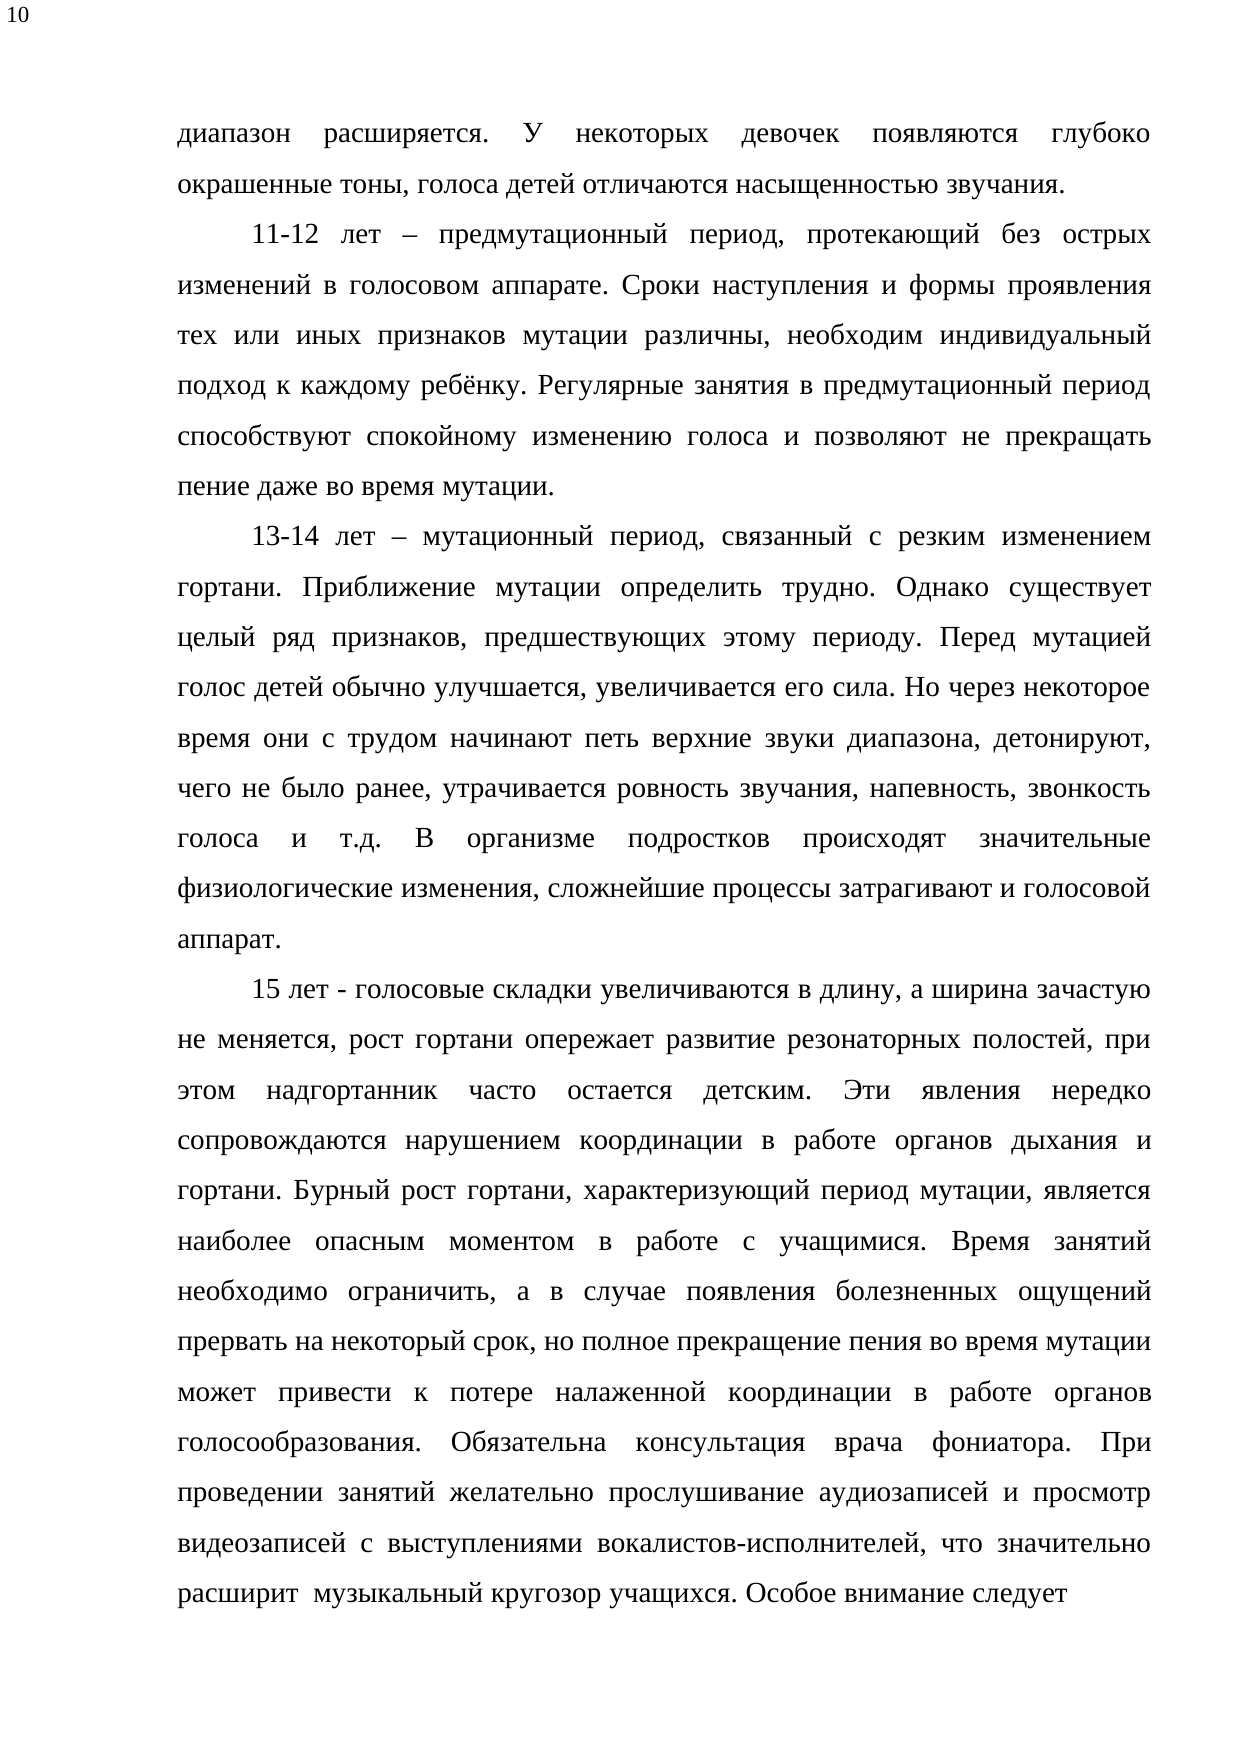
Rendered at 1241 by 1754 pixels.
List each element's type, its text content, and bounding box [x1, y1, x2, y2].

text 15 лет - голосовые складки увеличиваются в длину, а ширина зачастую не меняется, рост гортани опережает развитие резонаторных полостей, при этом надгортанник часто остается детским. Эти явления нередко сопровождаются нарушением координации в работе органов дыхания и гортани. Бурный рост гортани, характеризующий период мутации, является наиболее опасным моментом в работе с учащимися. Время занятий необходимо ограничить, а в случае появления болезненных ощущений прервать на некоторый срок, но полное прекращение пения во время мутации может привести к потере налаженной координации в работе органов голосообразования. Обязательна консультация врача фониатора. При проведении занятий желательно прослушивание аудиозаписей и просмотр видеозаписей с выступлениями вокалистов-исполнителей, что значительно расширит музыкальный кругозор учащихся. Особое внимание следует [177, 971, 1152, 1608]
text 13-14 лет – мутационный период, связанный с резким изменением гортани. Приближение мутации определить трудно. Однако существует целый ряд признаков, предшествующих этому периоду. Перед мутацией голос детей обычно улучшается, увеличивается его сила. Но через некоторое время они с трудом начинают петь верхние звуки диапазона, детонируют, чего не было ранее, утрачивается ровность звучания, напевность, звонкость голоса и т.д. В организме подростков происходят значительные физиологические изменения, сложнейшие процессы затрагивают и голосовой аппарат. [177, 518, 1152, 954]
text диапазон расширяется. У некоторых девочек появляются глубоко окрашенные тоны, голоса детей отличаются насыщенностью звучания. [177, 115, 1151, 199]
text 11-12 лет – предмутационный период, протекающий без острых изменений в голосовом аппарате. Сроки наступления и формы проявления тех или иных признаков мутации различны, необходим индивидуальный подход к каждому ребёнку. Регулярные занятия в предмутационный период способствуют спокойному изменению голоса и позволяют не прекращать пение даже во время мутации. [177, 217, 1152, 502]
